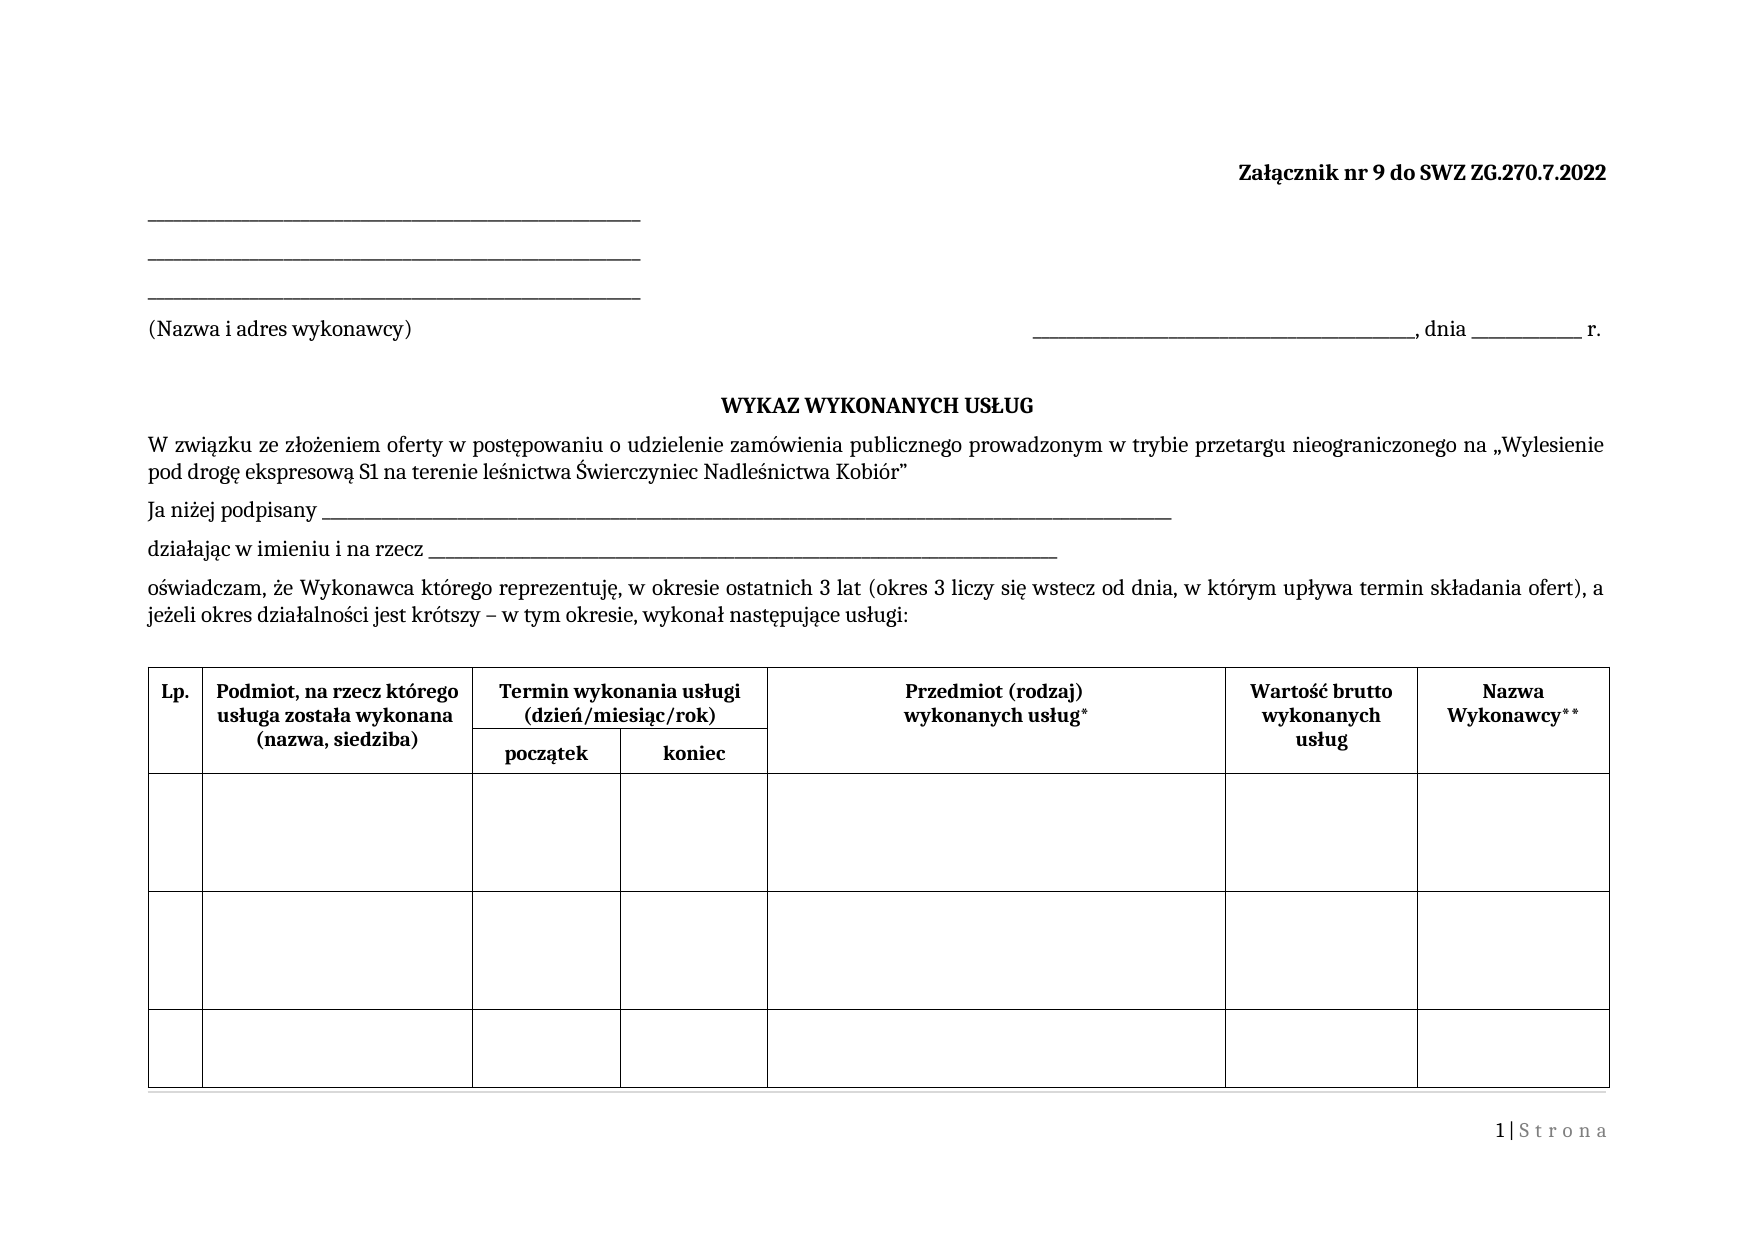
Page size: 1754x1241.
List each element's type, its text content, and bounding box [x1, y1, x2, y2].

text W związku ze złożeniem oferty w postępowaniu o udzielenie zamówienia publicznego prowadzonym w trybie przetargu nieograniczonego na „Wylesienie pod drogę ekspresową S1 na terenie leśnictwa Świerczyniec Nadleśnictwa Kobiór” [148, 432, 1606, 485]
text WYKAZ WYKONANYCH USŁUG [148, 393, 1606, 419]
table_cell [768, 892, 1225, 1008]
table_cell [149, 774, 202, 891]
table_header Termin wykonania usługi (dzień/miesiąc/rok) [473, 668, 767, 728]
table_cell [1418, 1010, 1609, 1087]
table_header Przedmiot (rodzaj) wykonanych usług* [768, 668, 1225, 773]
table_header Nazwa Wykonawcy** [1418, 668, 1609, 773]
text Załącznik nr 9 do SWZ ZG.270.7.2022 [148, 160, 1606, 186]
text oświadczam, że Wykonawca którego reprezentuję, w okresie ostatnich 3 lat (okres 3 liczy się wstecz od dnia, w którym upływa termin składania ofert), a jeżeli okres działalności jest krótszy – w tym okresie, wykonał następujące usługi: [148, 575, 1606, 628]
text __________________________________________________________ [148, 277, 1606, 303]
text (Nazwa i adres wykonawcy) _____________________________________________, dnia _____________ r. [148, 316, 1606, 342]
table_cell [1418, 774, 1609, 891]
table_cell [768, 774, 1225, 891]
table_cell [203, 892, 472, 1008]
table_cell [473, 1010, 620, 1087]
text __________________________________________________________ [148, 238, 1606, 264]
table_cell [473, 892, 620, 1008]
table_cell [473, 774, 620, 891]
text działając w imieniu i na rzecz __________________________________________________________________________ [148, 536, 1606, 562]
table_cell koniec [621, 729, 767, 773]
text Ja niżej podpisany ____________________________________________________________________________________________________ [148, 497, 1606, 524]
table_header Wartość brutto wykonanych usług [1226, 668, 1417, 773]
table_cell [149, 892, 202, 1008]
table_header Podmiot, na rzecz którego usługa została wykonana (nazwa, siedziba) [203, 668, 472, 773]
table_cell [1226, 1010, 1417, 1087]
table_cell [203, 774, 472, 891]
table_cell [1226, 892, 1417, 1008]
table_cell [203, 1010, 472, 1087]
table_header Lp. [149, 668, 202, 773]
table_cell [621, 892, 767, 1008]
text __________________________________________________________ [148, 199, 1606, 225]
table_cell [149, 1010, 202, 1087]
table_cell [621, 774, 767, 891]
table_cell [1418, 892, 1609, 1008]
table_cell [768, 1010, 1225, 1087]
table_cell początek [473, 729, 620, 773]
table_cell [621, 1010, 767, 1087]
table_cell [1226, 774, 1417, 891]
